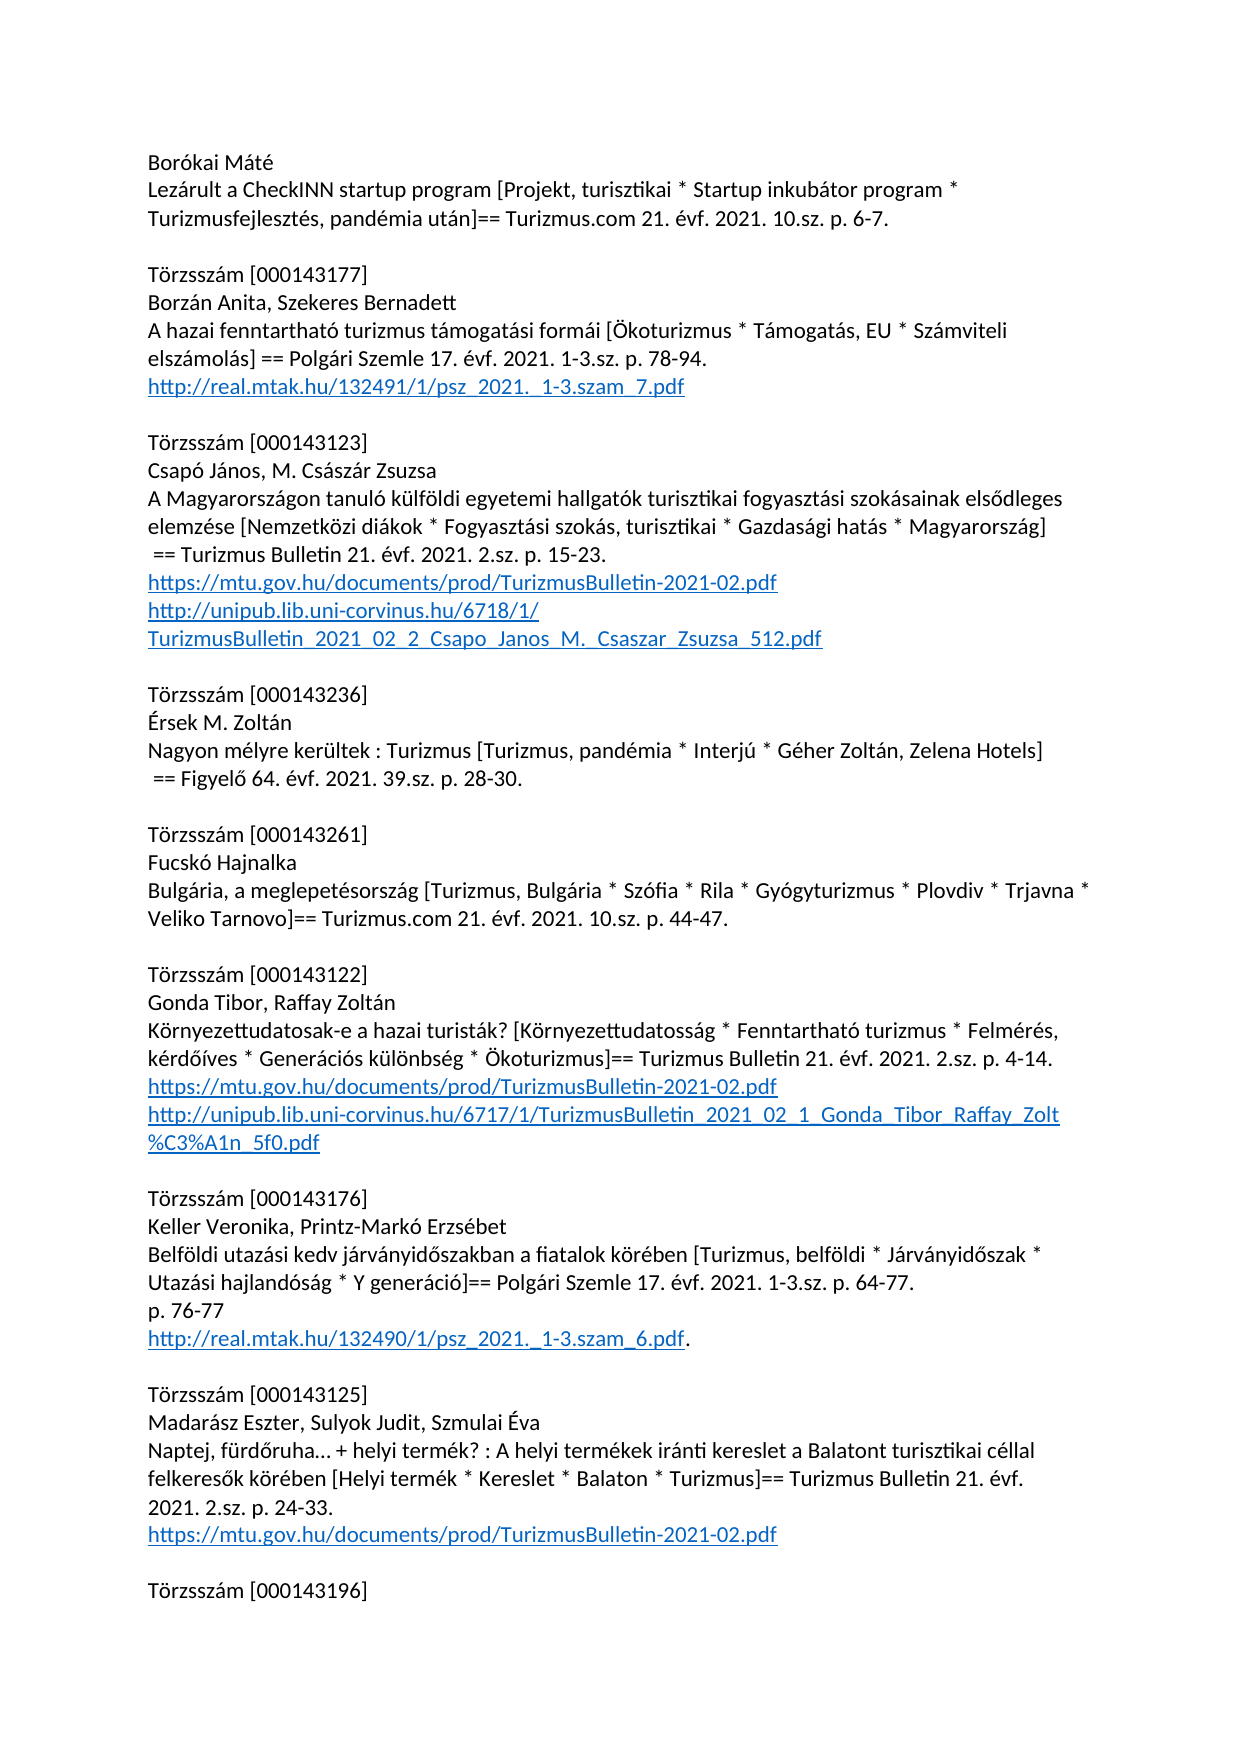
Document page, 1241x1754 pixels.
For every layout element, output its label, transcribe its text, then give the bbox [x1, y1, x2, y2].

text Nagyon mélyre kerültek : Turizmus [Turizmus, pandémia * Interjú * Géher Zoltán, Zelena Hotels] [148, 736, 1093, 764]
text https://mtu.gov.hu/documents/prod/TurizmusBulletin-2021-02.pdf [148, 568, 1093, 596]
text Törzsszám [000143236] [148, 680, 1093, 708]
text == Turizmus Bulletin 21. évf. 2021. 2.sz. p. 15-23. [148, 540, 1093, 568]
text Naptej, fürdőruha… + helyi termék? : A helyi termékek iránti kereslet a Balatont turisztikai céllal felkeresők körében [Helyi termék * Kereslet * Balaton * Turizmus]== Turizmus Bulletin 21. évf. [148, 1437, 1093, 1493]
text Törzsszám [000143177] [148, 260, 1093, 288]
text Bulgária, a meglepetésország [Turizmus, Bulgária * Szófia * Rila * Gyógyturizmus * Plovdiv * Trjavna * Veliko Tarnovo]== Turizmus.com 21. évf. 2021. 10.sz. p. 44-47. [148, 876, 1093, 932]
text http://real.mtak.hu/132490/1/psz_2021._1-3.szam_6.pdf. [148, 1324, 1093, 1352]
text Környezettudatosak-e a hazai turisták? [Környezettudatosság * Fenntartható turizmus * Felmérés, kérdőíves * Generációs különbség * Ökoturizmus]== Turizmus Bulletin 21. évf. 2021. 2.sz. p. 4-14. [148, 1016, 1093, 1072]
text A hazai fenntartható turizmus támogatási formái [Ökoturizmus * Támogatás, EU * Számviteli elszámolás] == Polgári Szemle 17. évf. 2021. 1-3.sz. p. 78-94. [148, 316, 1093, 372]
text Törzsszám [000143123] [148, 428, 1093, 456]
text Törzsszám [000143176] [148, 1184, 1093, 1212]
text https://mtu.gov.hu/documents/prod/TurizmusBulletin-2021-02.pdf [148, 1072, 1093, 1100]
text http://unipub.lib.uni-corvinus.hu/6718/1/TurizmusBulletin_2021_02_2_Csapo_Janos_M._Csaszar_Zsuzsa_512.pdf [148, 596, 1093, 652]
text Fucskó Hajnalka [148, 848, 1093, 876]
text Madarász Eszter, Sulyok Judit, Szmulai Éva [148, 1408, 1093, 1437]
text Belföldi utazási kedv járványidőszakban a fiatalok körében [Turizmus, belföldi * Járványidőszak * Utazási hajlandóság * Y generáció]== Polgári Szemle 17. évf. 2021. 1-3.sz. p. 64-77. [148, 1240, 1093, 1296]
text Törzsszám [000143125] [148, 1381, 1093, 1408]
text Érsek M. Zoltán [148, 708, 1093, 736]
text 2021. 2.sz. p. 24-33. [148, 1493, 1093, 1521]
text Borókai Máté [148, 148, 1093, 176]
text https://mtu.gov.hu/documents/prod/TurizmusBulletin-2021-02.pdf [148, 1521, 1093, 1549]
text Törzsszám [000143122] [148, 960, 1093, 988]
text http://unipub.lib.uni-corvinus.hu/6717/1/TurizmusBulletin_2021_02_1_Gonda_Tibor_Raffay_Zolt%C3%A1n_5f0.pdf [148, 1100, 1093, 1156]
text Törzsszám [000143196] [148, 1577, 1093, 1605]
text p. 76-77 [148, 1296, 1093, 1324]
text Gonda Tibor, Raffay Zoltán [148, 988, 1093, 1016]
text Törzsszám [000143261] [148, 820, 1093, 848]
text Keller Veronika, Printz-Markó Erzsébet [148, 1212, 1093, 1240]
text A Magyarországon tanuló külföldi egyetemi hallgatók turisztikai fogyasztási szokásainak elsődleges elemzése [Nemzetközi diákok * Fogyasztási szokás, turisztikai * Gazdasági hatás * Magyarország] [148, 484, 1093, 540]
text Csapó János, M. Császár Zsuzsa [148, 456, 1093, 484]
text http://real.mtak.hu/132491/1/psz_2021._1-3.szam_7.pdf [148, 372, 1093, 400]
text Lezárult a CheckINN startup program [Projekt, turisztikai * Startup inkubátor program * Turizmusfejlesztés, pandémia után]== Turizmus.com 21. évf. 2021. 10.sz. p. 6-7. [148, 176, 1093, 232]
text Borzán Anita, Szekeres Bernadett [148, 288, 1093, 316]
text == Figyelő 64. évf. 2021. 39.sz. p. 28-30. [148, 764, 1093, 792]
